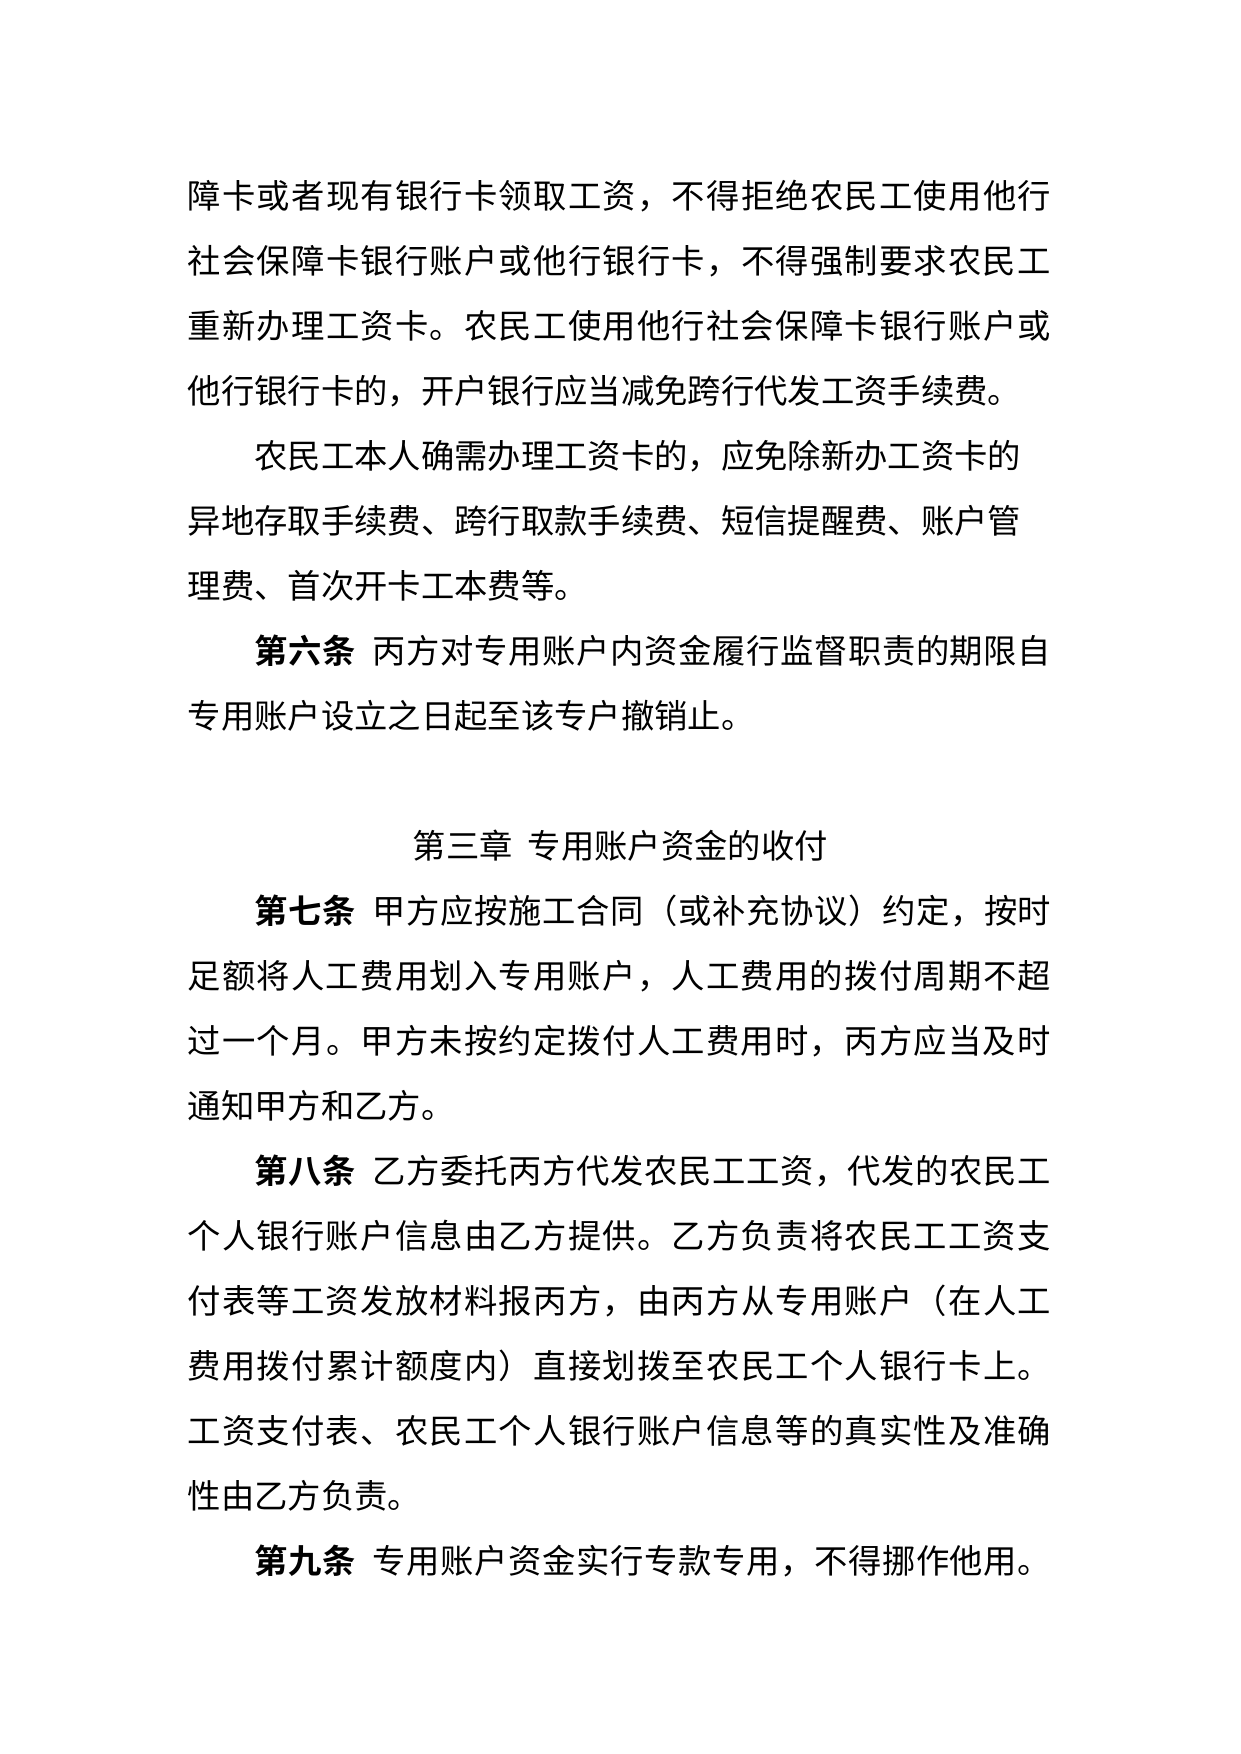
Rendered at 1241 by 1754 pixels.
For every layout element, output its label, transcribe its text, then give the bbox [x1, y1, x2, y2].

text 农民工本人确需办理工资卡的，应免除新办工资卡的异地存取手续费、跨行取款手续费、短信提醒费、账户管理费、首次开卡工本费等。 [187, 422, 1053, 617]
text 第三章 专用账户资金的收付 [187, 812, 1053, 877]
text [187, 1527, 1053, 1592]
text 第七条 甲方应按施工合同（或补充协议）约定，按时足额将人工费用划入专用账户，人工费用的拨付周期不超过一个月。甲方未按约定拨付人工费用时，丙方应当及时通知甲方和乙方。 [187, 877, 1053, 1137]
text 第八条 乙方委托丙方代发农民工工资，代发的农民工个人银行账户信息由乙方提供。乙方负责将农民工工资支付表等工资发放材料报丙方，由丙方从专用账户（在人工费用拨付累计额度内）直接划拨至农民工个人银行卡上。工资支付表、农民工个人银行账户信息等的真实性及准确性由乙方负责。 [187, 1137, 1053, 1527]
text 第六条 丙方对专用账户内资金履行监督职责的期限自专用账户设立之日起至该专户撤销止。 [187, 617, 1053, 747]
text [187, 162, 1053, 422]
